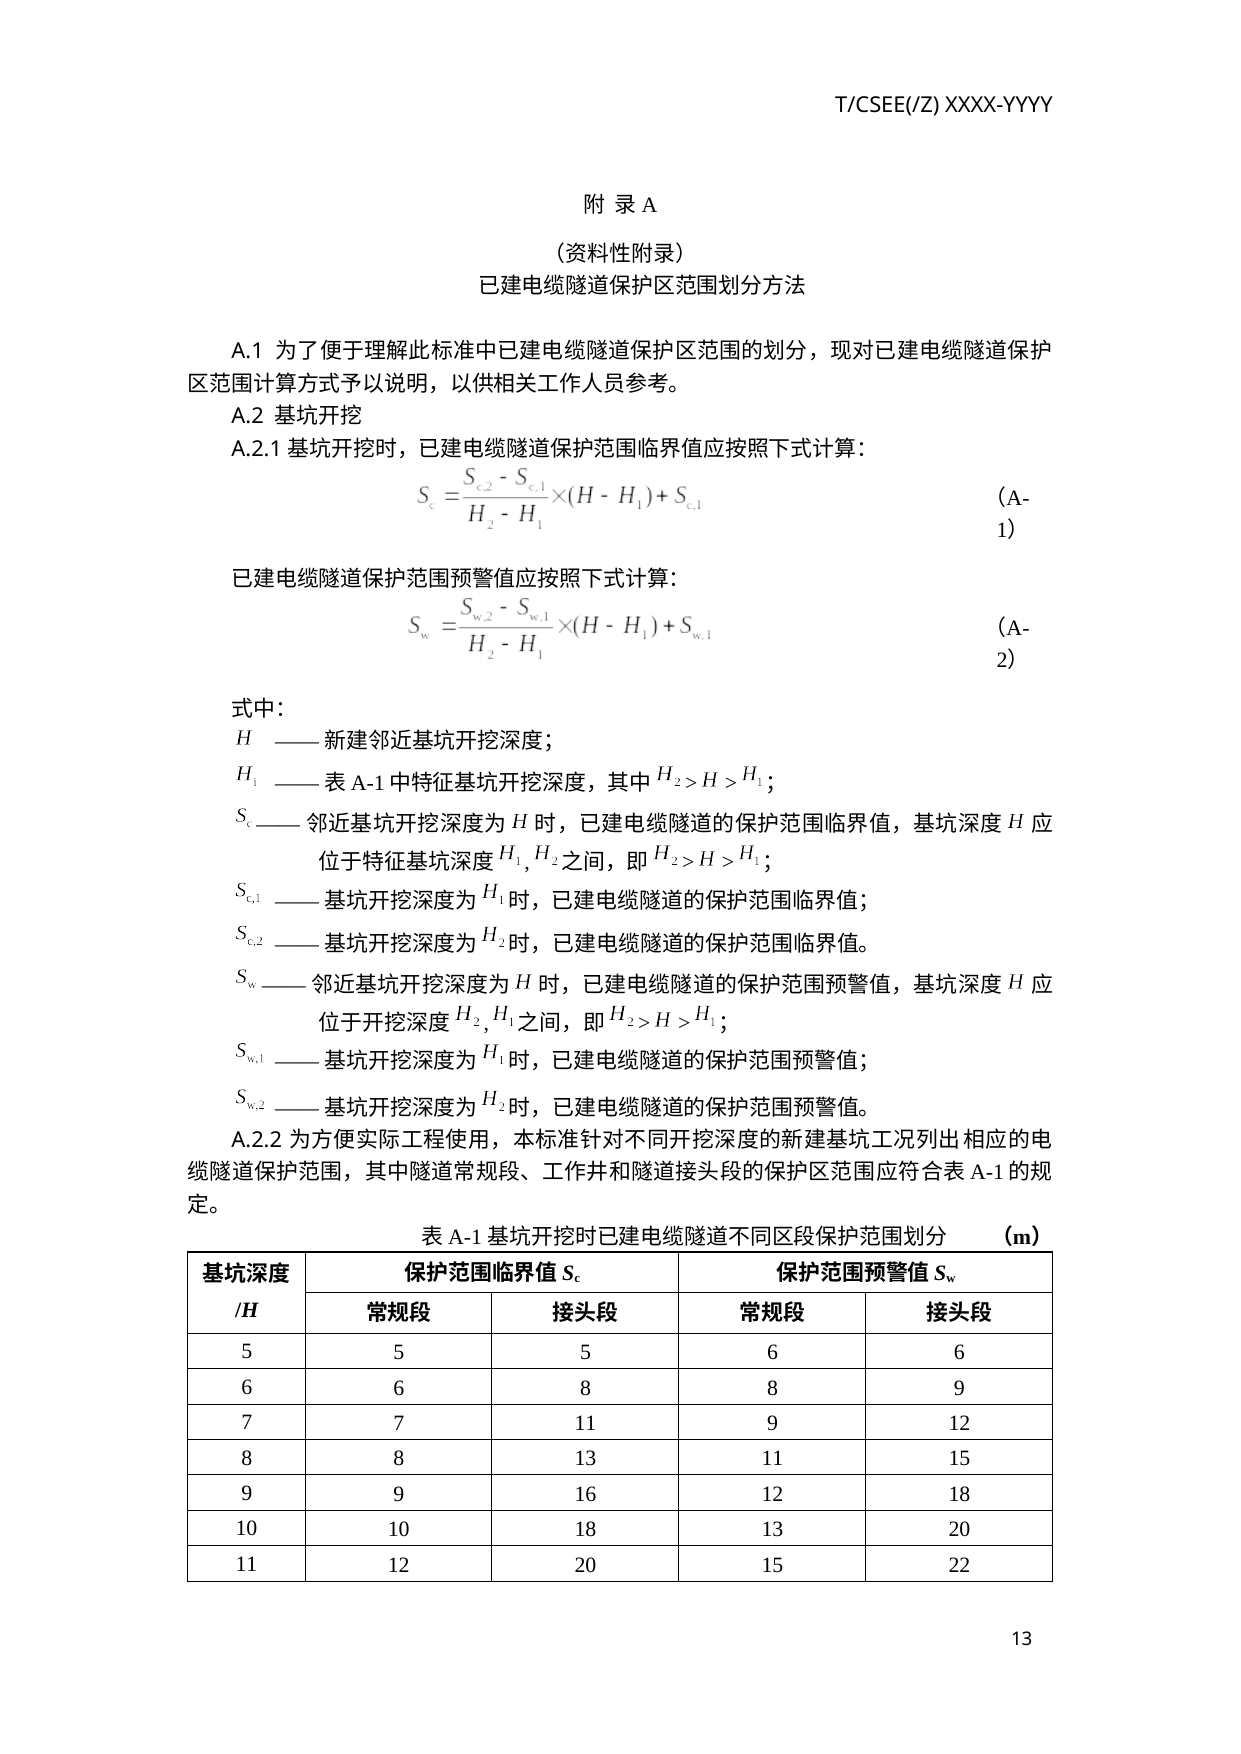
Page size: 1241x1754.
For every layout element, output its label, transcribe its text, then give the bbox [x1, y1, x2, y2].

text 表A-1 基坑开挖时已建电缆隧道不同区段保护范围划分 （m） [187, 1219, 1053, 1251]
table_cell 6 [679, 1334, 865, 1368]
table_cell 常规段 [306, 1293, 491, 1333]
table_cell 18 [866, 1475, 1052, 1510]
table_cell 5 [492, 1334, 678, 1368]
title 附 录 A [187, 187, 1053, 219]
table_header 保护范围临界值Sc [306, 1253, 678, 1292]
table_cell 6 [866, 1334, 1052, 1368]
table_cell 18 [492, 1511, 678, 1545]
text 已建电缆隧道保护范围预警值应按照下式计算： [187, 560, 1053, 593]
text A.2.1 基坑开挖时，已建电缆隧道保护范围临界值应按照下式计算： [187, 430, 1053, 463]
table_cell 11 [188, 1546, 305, 1581]
table_header 保护范围预警值Sw [679, 1253, 1052, 1292]
text —— 基坑开挖深度为时，已建电缆隧道的保护范围临界值； [187, 876, 1053, 914]
text —— 基坑开挖深度为时，已建电缆隧道的保护范围预警值； [187, 1036, 1053, 1075]
table_header [176, 593, 900, 690]
table_cell 7 [188, 1405, 305, 1439]
table_cell 接头段 [492, 1293, 678, 1333]
table_cell 10 [306, 1511, 491, 1545]
table_cell 9 [306, 1475, 491, 1510]
text A.1 为了便于理解此标准中已建电缆隧道保护区范围的划分，现对已建电缆隧道保护区范围计算方式予以说明，以供相关工作人员参考。 [187, 333, 1053, 398]
table_cell 12 [306, 1546, 491, 1581]
text —— 邻近基坑开挖深度为时，已建电缆隧道的保护范围临界值，基坑深度应位于特征基坑深度,之间，即>>； [231, 801, 1053, 876]
table_cell 20 [492, 1546, 678, 1581]
table_cell 13 [679, 1511, 865, 1545]
table_cell 常规段 [679, 1293, 865, 1333]
table_cell 15 [679, 1546, 865, 1581]
table_cell 11 [679, 1440, 865, 1474]
table_header （A-2） [900, 593, 1040, 690]
table_cell 8 [492, 1369, 678, 1403]
table_cell 接头段 [866, 1293, 1052, 1333]
table_header 基坑深度/H [188, 1253, 305, 1333]
table_cell 16 [492, 1475, 678, 1510]
table_cell 6 [188, 1369, 305, 1403]
table_cell 5 [306, 1334, 491, 1368]
text —— 表A-1中特征基坑开挖深度，其中>>； [187, 759, 1053, 797]
table_cell 5 [188, 1334, 305, 1368]
table_cell 10 [188, 1511, 305, 1545]
table_cell 15 [866, 1440, 1052, 1474]
text —— 基坑开挖深度为时，已建电缆隧道的保护范围预警值。 [187, 1080, 1053, 1121]
text —— 基坑开挖深度为时，已建电缆隧道的保护范围临界值。 [187, 919, 1053, 957]
table_cell 12 [679, 1475, 865, 1510]
table_cell 8 [306, 1440, 491, 1474]
table_cell 20 [866, 1511, 1052, 1545]
table_cell 8 [679, 1369, 865, 1403]
text A.2.2 为方便实际工程使用，本标准针对不同开挖深度的新建基坑工况列出相应的电缆隧道保护范围，其中隧道常规段、工作井和隧道接头段的保护区范围应符合表A-1的规定。 [187, 1121, 1053, 1219]
table_cell 9 [188, 1475, 305, 1510]
table_cell 9 [679, 1405, 865, 1439]
text （资料性附录） [187, 235, 1053, 268]
table_cell 9 [866, 1369, 1052, 1403]
table_cell 12 [866, 1405, 1052, 1439]
table_cell 7 [306, 1405, 491, 1439]
text —— 邻近基坑开挖深度为时，已建电缆隧道的保护范围预警值，基坑深度应位于开挖深度,之间，即>>； [231, 962, 1053, 1036]
table_cell 8 [188, 1440, 305, 1474]
table_cell 6 [306, 1369, 491, 1403]
table_cell 13 [492, 1440, 678, 1474]
table_cell 22 [866, 1546, 1052, 1581]
text A.2 基坑开挖 [187, 398, 1053, 430]
table_header [176, 463, 899, 560]
text —— 新建邻近基坑开挖深度； [187, 723, 1053, 754]
text 式中： [187, 690, 1053, 723]
text 已建电缆隧道保护区范围划分方法 [187, 268, 1053, 300]
table_header （A-1） [899, 463, 1040, 560]
table_cell 11 [492, 1405, 678, 1439]
